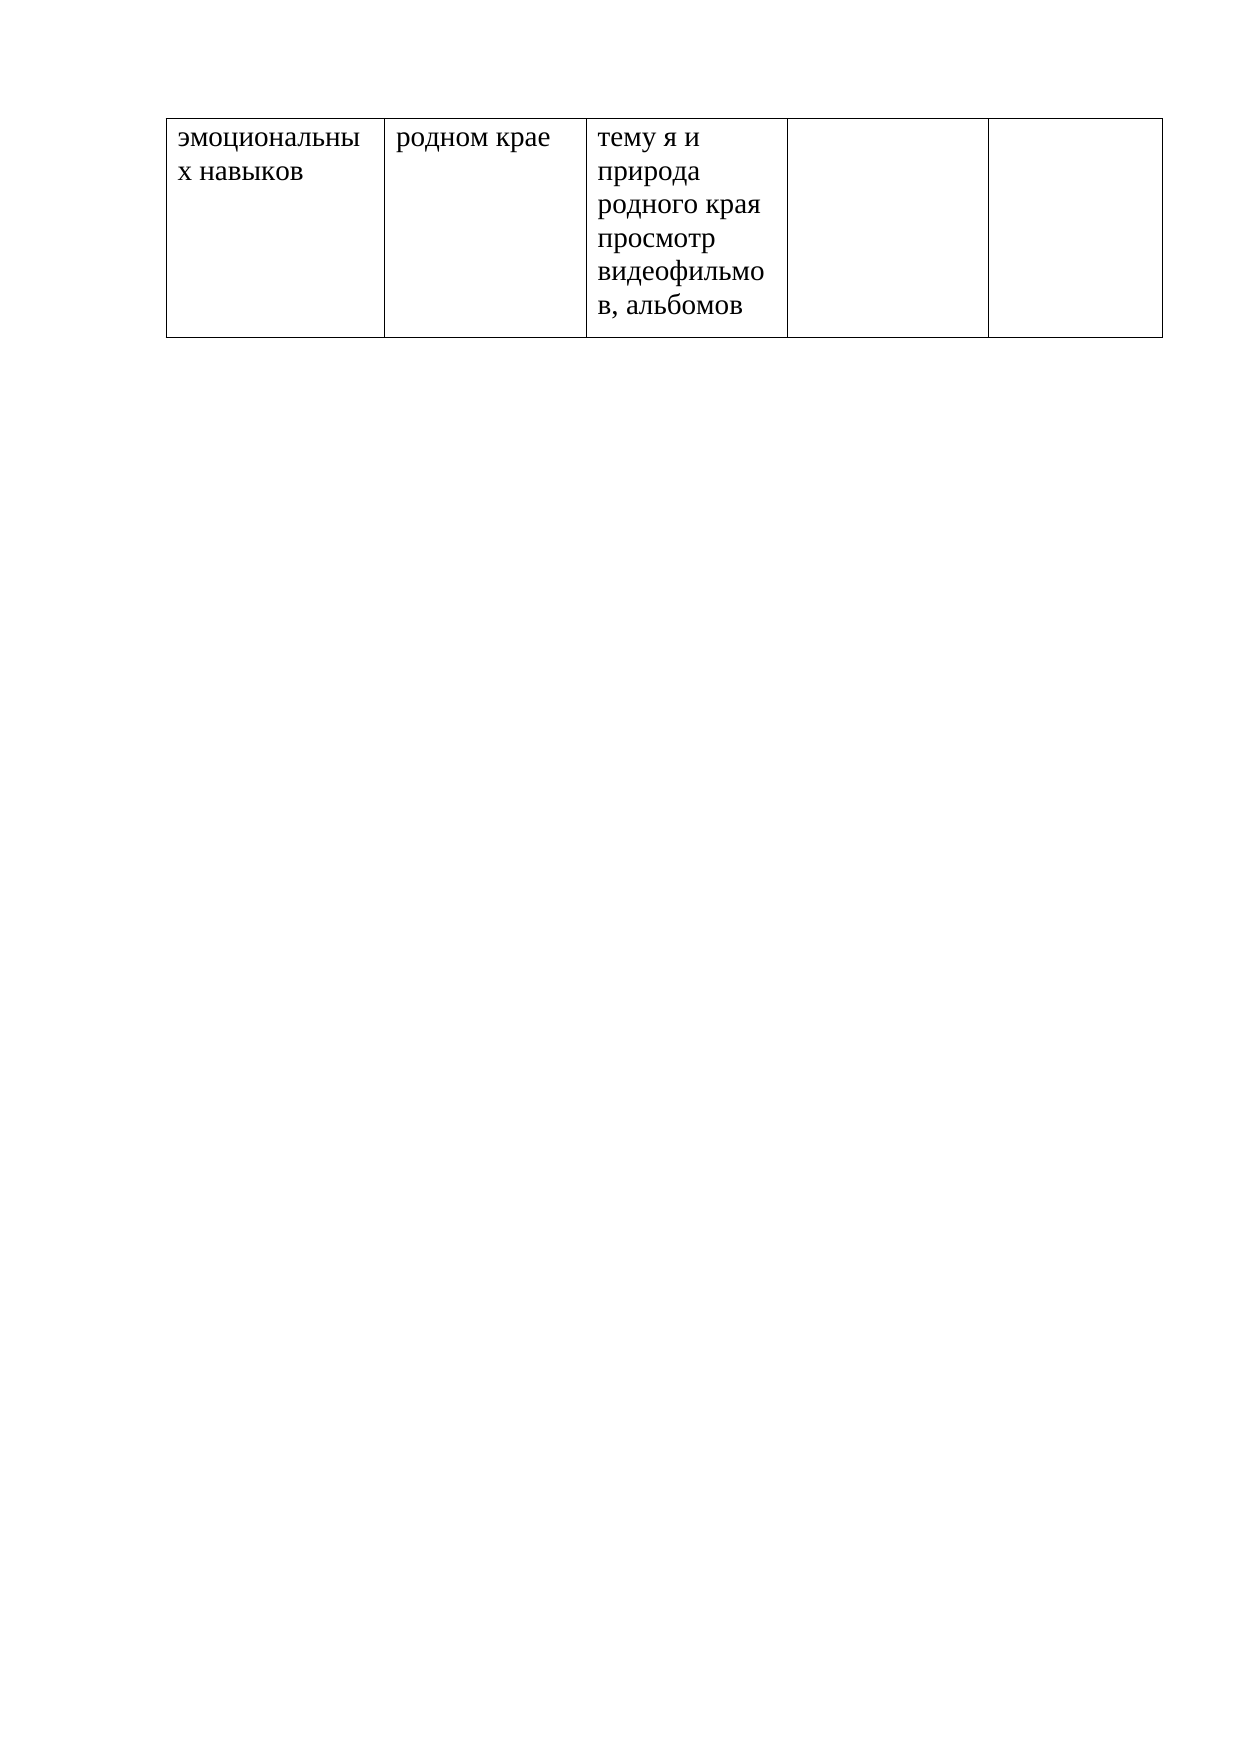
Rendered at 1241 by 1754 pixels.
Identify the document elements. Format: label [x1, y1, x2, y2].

table_cell [587, 119, 787, 337]
table_cell [788, 119, 988, 337]
table_cell [167, 119, 384, 337]
table_cell [989, 119, 1162, 337]
table_cell [385, 119, 586, 337]
